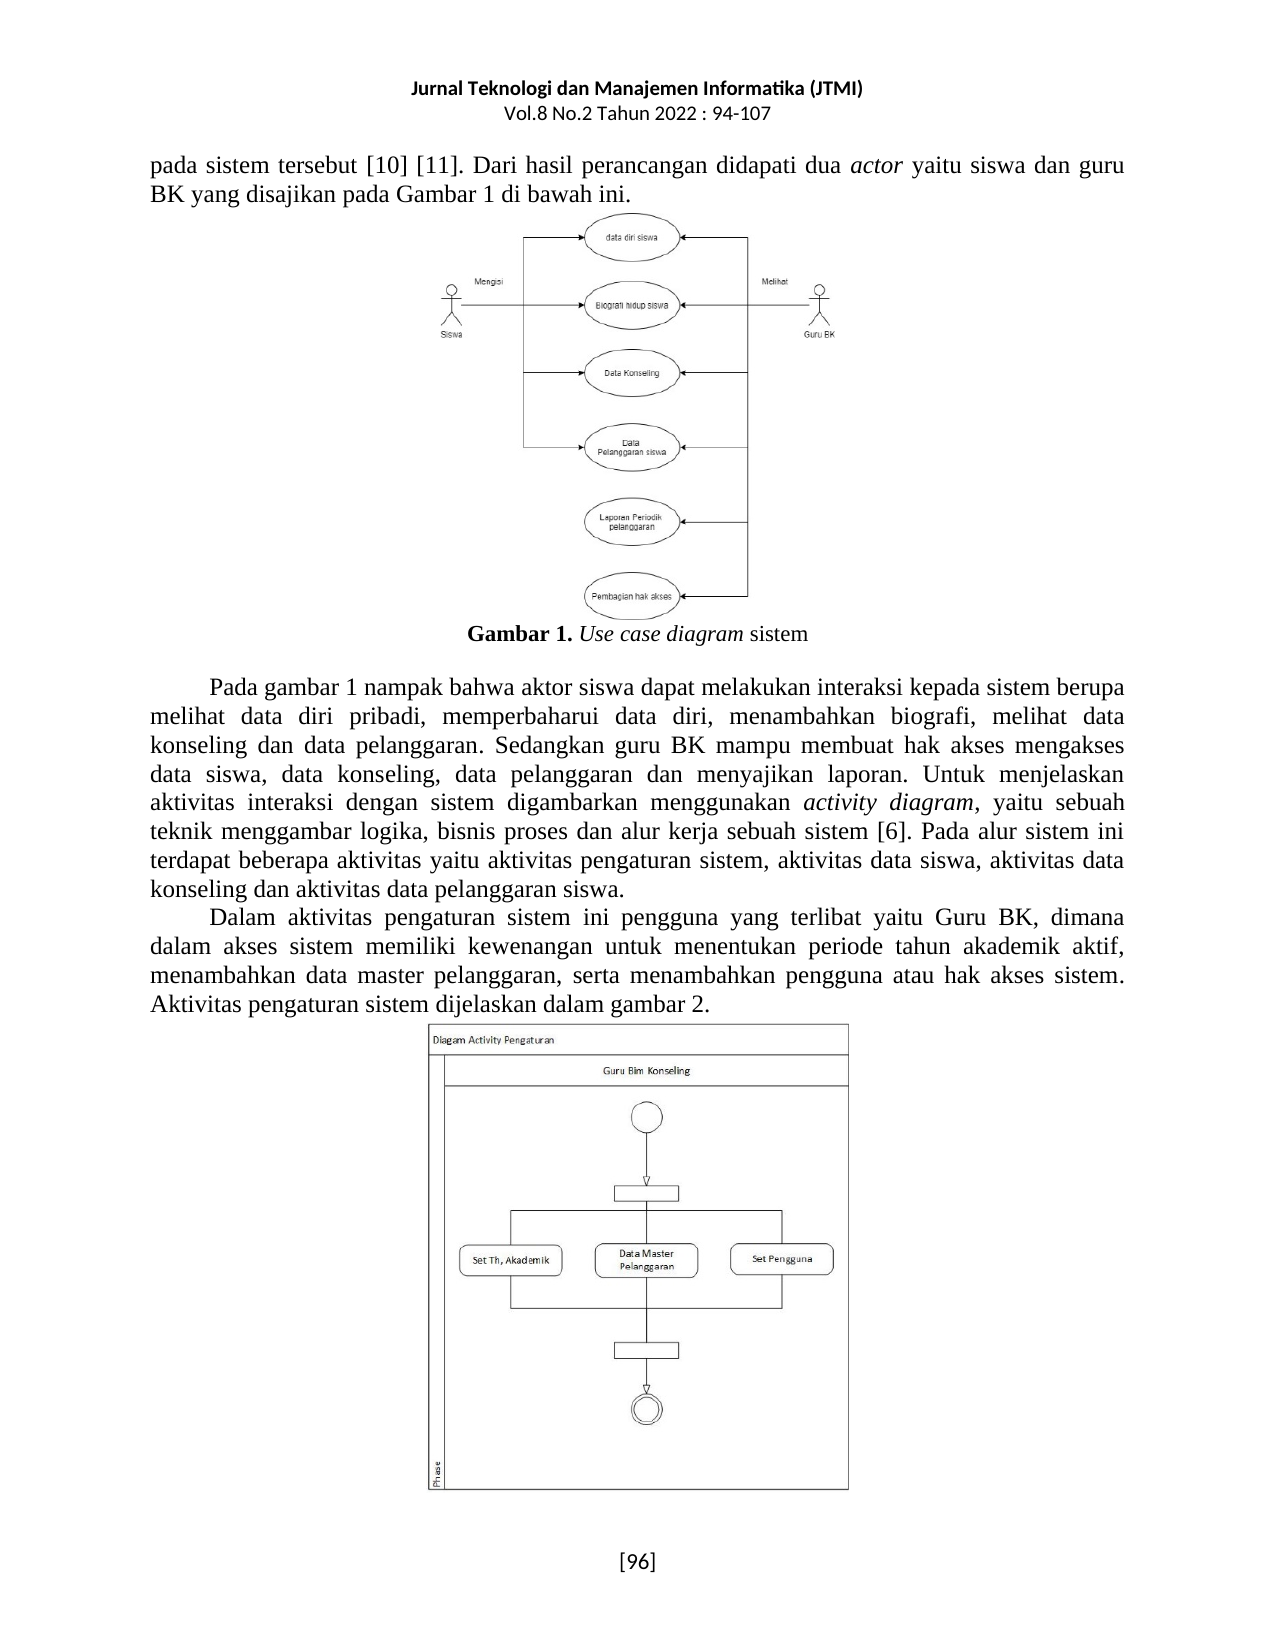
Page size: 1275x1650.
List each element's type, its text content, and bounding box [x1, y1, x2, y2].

text Gambar 1. Use case diagram sistem [150, 620, 1125, 646]
text Pada gambar 1 nampak bahwa aktor siswa dapat melakukan interaksi kepada sistem berupa melihat data diri pribadi, memperbaharui data diri, menambahkan biografi, melihat data konseling dan data pelanggaran. Sedangkan guru BK mampu membuat hak akses mengakses data siswa, data konseling, data pelanggaran dan menyajikan laporan. Untuk menjelaskan aktivitas interaksi dengan sistem digambarkan menggunakan activity diagram, yaitu sebuah teknik menggambar logika, bisnis proses dan alur kerja sebuah sistem [6]. Pada alur sistem ini terdapat beberapa aktivitas yaitu aktivitas pengaturan sistem, aktivitas data siswa, aktivitas data konseling dan aktivitas data pelanggaran siswa. [150, 672, 1125, 902]
text Dalam aktivitas pengaturan sistem ini pengguna yang terlibat yaitu Guru BK, dimana dalam akses sistem memiliki kewenangan untuk menentukan periode tahun akademik aktif, menambahkan data master pelanggaran, serta menambahkan pengguna atau hak akses sistem. Aktivitas pengaturan sistem dijelaskan dalam gambar 2. [150, 902, 1125, 1017]
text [150, 150, 1125, 207]
picture [440, 213, 835, 620]
picture [426, 1023, 849, 1493]
